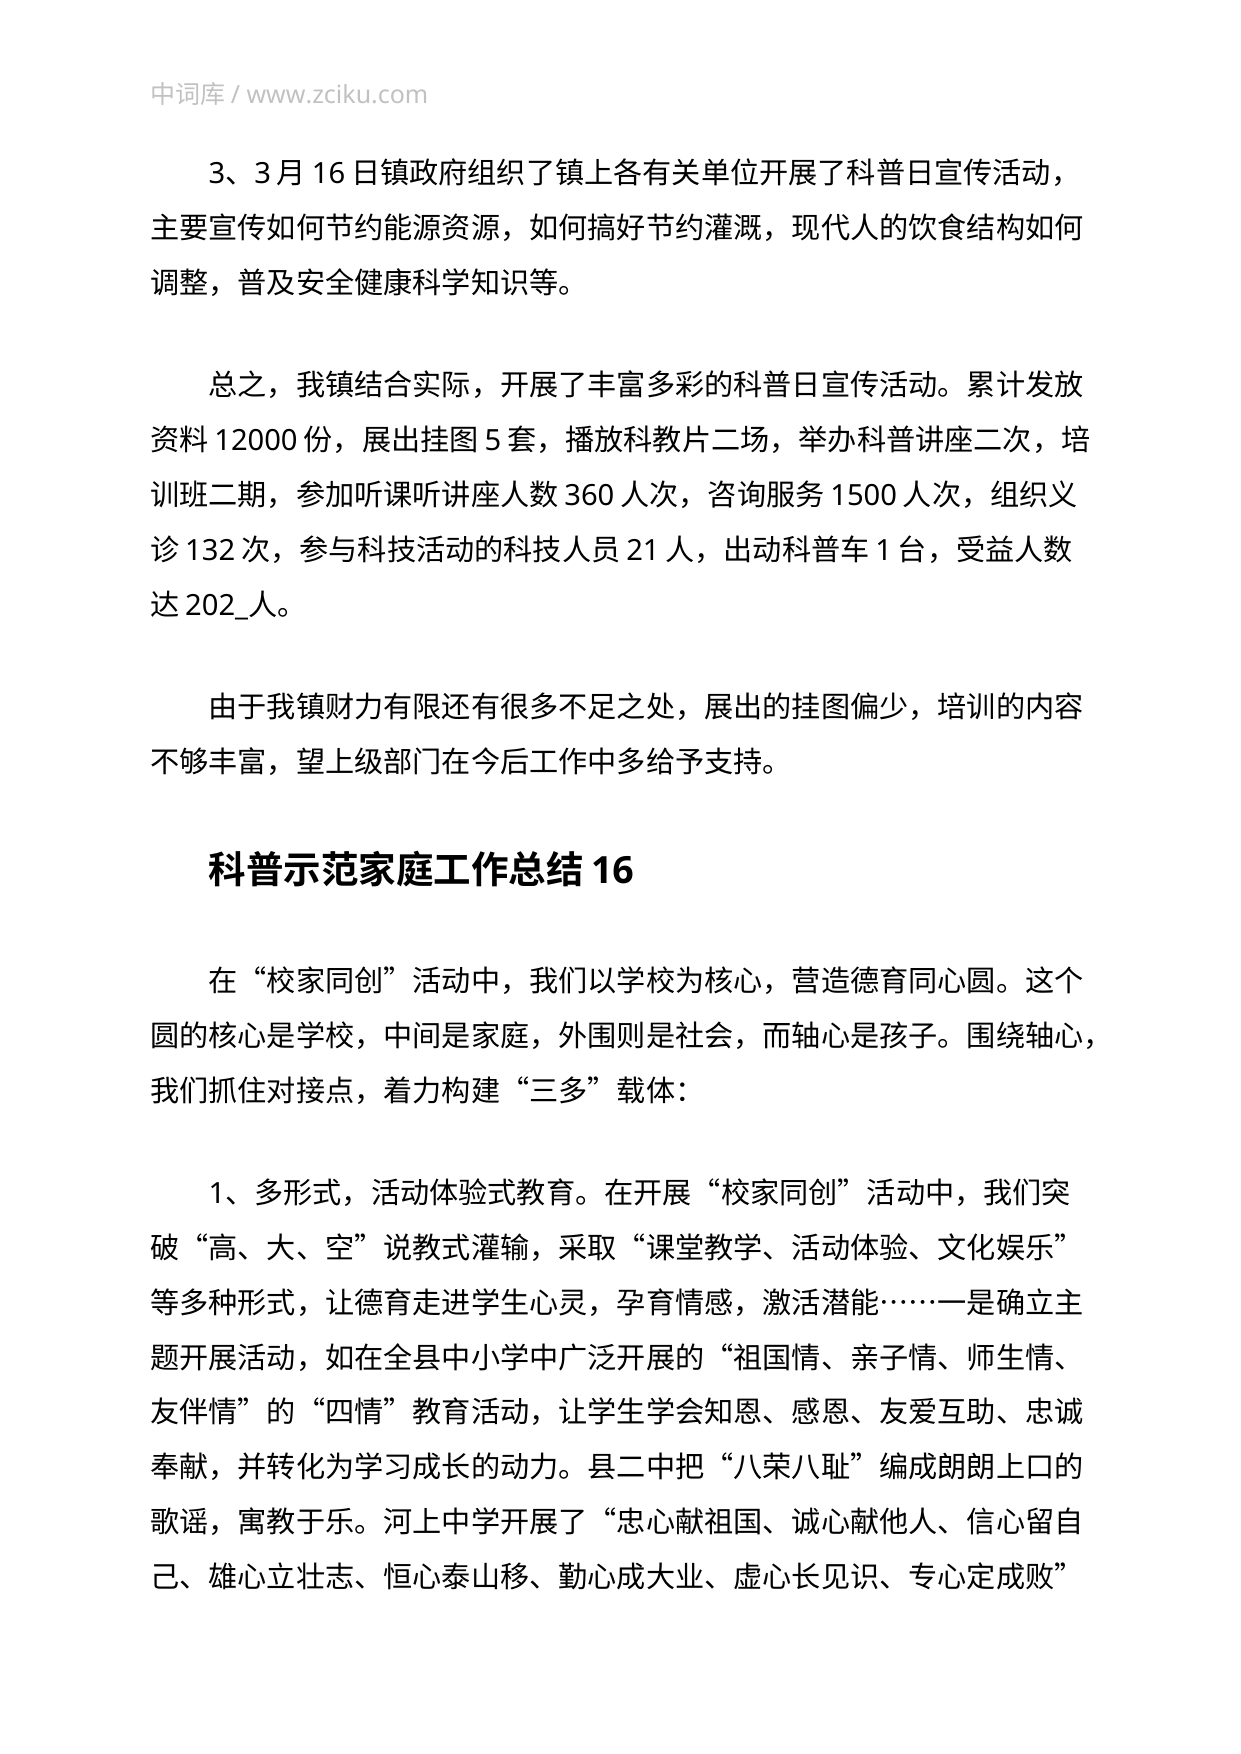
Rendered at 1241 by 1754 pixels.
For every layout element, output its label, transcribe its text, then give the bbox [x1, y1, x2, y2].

text 在“校家同创”活动中，我们以学校为核心，营造德育同心圆。这个圆的核心是学校，中间是家庭，外围则是社会，而轴心是孩子。围绕轴心，我们抓住对接点，着力构建“三多”载体： [150, 958, 1090, 1110]
text 总之，我镇结合实际，开展了丰富多彩的科普日宣传活动。累计发放资料12000份，展出挂图5套，播放科教片二场，举办科普讲座二次，培训班二期，参加听课听讲座人数360人次，咨询服务1500人次，组织义诊132次，参与科技活动的科技人员21人，出动科普车1台，受益人数达202_人。 [150, 362, 1090, 624]
text 3、3月16日镇政府组织了镇上各有关单位开展了科普日宣传活动，主要宣传如何节约能源资源，如何搞好节约灌溉，现代人的饮食结构如何调整，普及安全健康科学知识等。 [150, 150, 1090, 302]
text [150, 1169, 1090, 1596]
text 科普示范家庭工作总结16 [150, 840, 1090, 895]
text 由于我镇财力有限还有很多不足之处，展出的挂图偏少，培训的内容不够丰富，望上级部门在今后工作中多给予支持。 [150, 683, 1090, 781]
